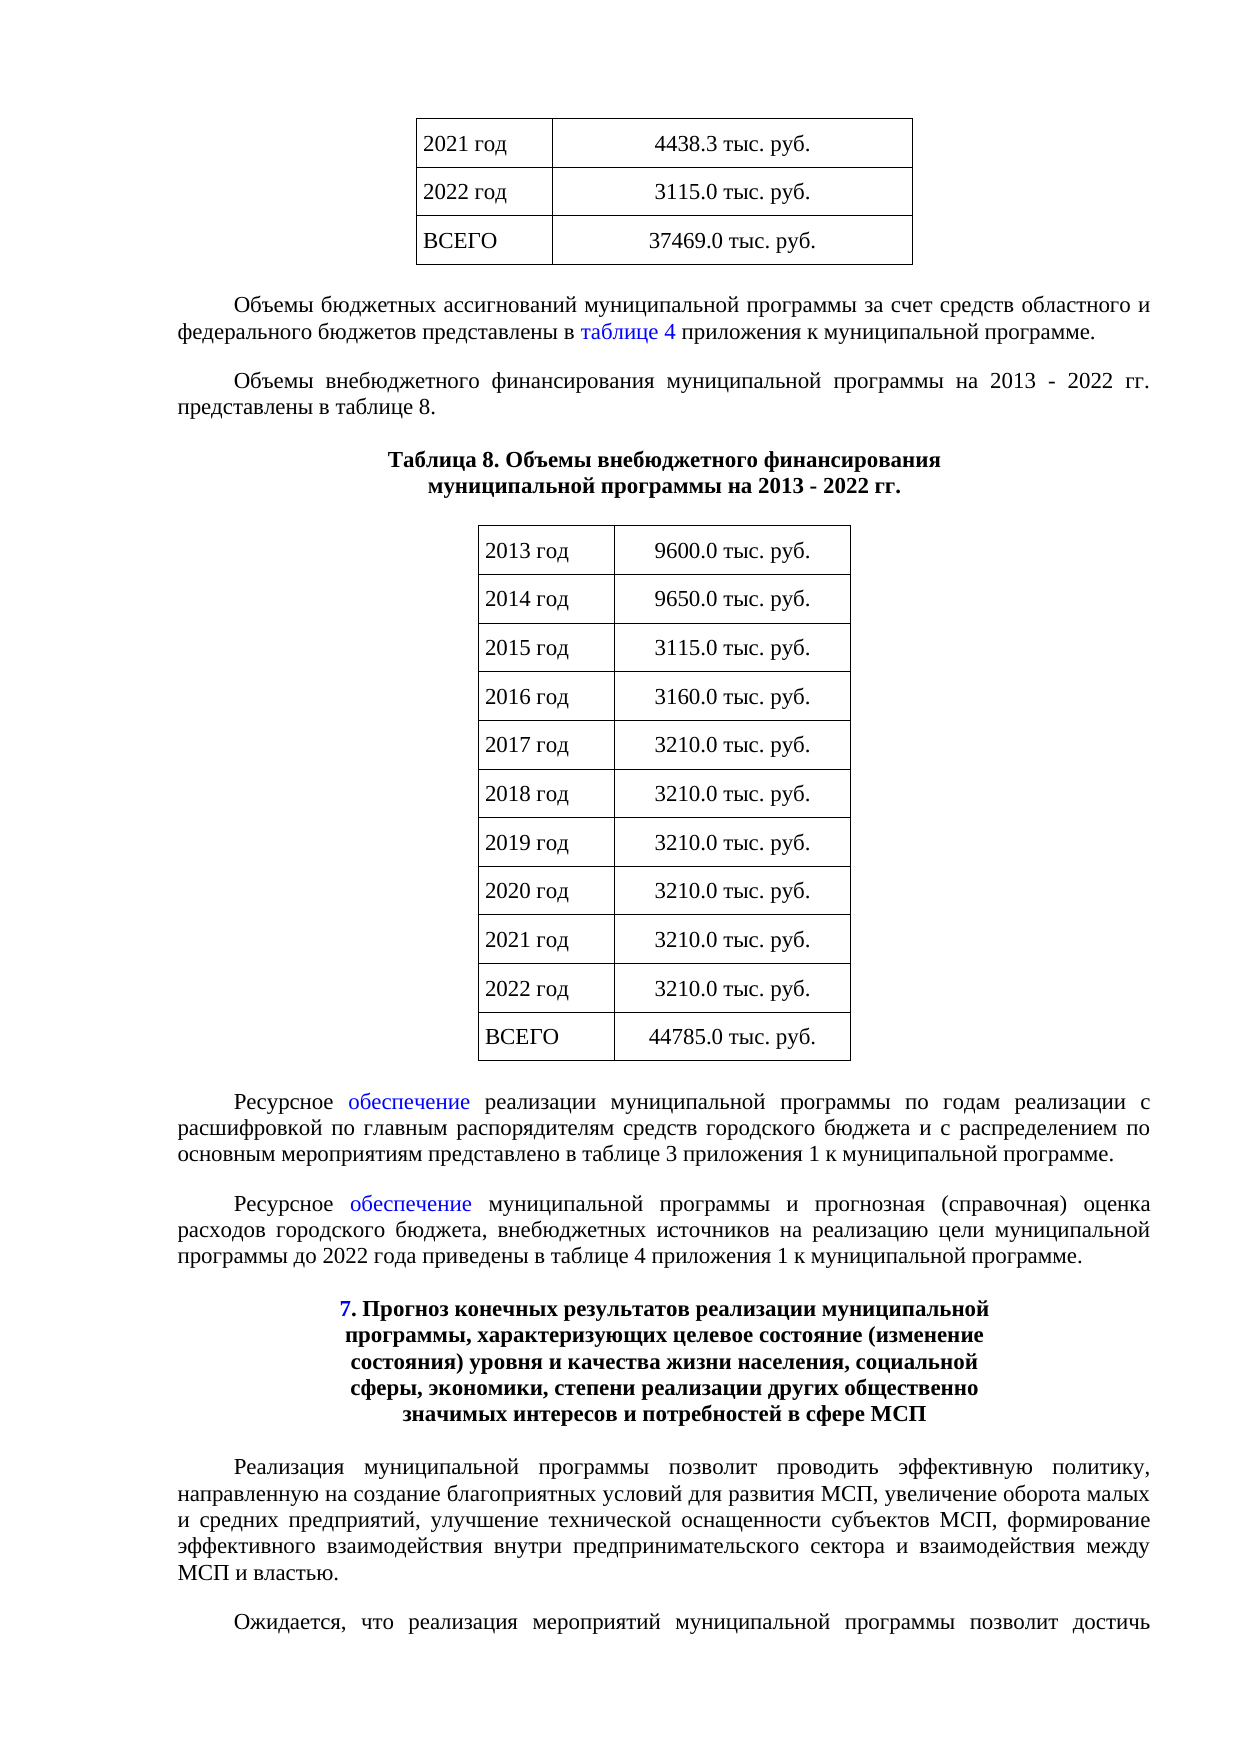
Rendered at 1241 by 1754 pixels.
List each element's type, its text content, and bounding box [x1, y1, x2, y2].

table_header 2013 год [479, 526, 614, 574]
table_cell 2022 год [417, 168, 552, 215]
table_cell 3115.0 тыс. руб. [615, 624, 850, 671]
table_cell 3115.0 тыс. руб. [553, 168, 912, 215]
text Ресурсное обеспечение реализации муниципальной программы по годам реализации с расшифровкой по главным распорядителям средств городского бюджета и с распределением по основным мероприятиям представлено в таблице 3 приложения 1 к муниципальной программе. [177, 1088, 1152, 1167]
title сферы, экономики, степени реализации других общественно [177, 1374, 1152, 1401]
table_cell 4438.3 тыс. руб. [553, 119, 912, 167]
table_cell 2016 год [479, 672, 614, 720]
text Ресурсное обеспечение муниципальной программы и прогнозная (справочная) оценка расходов городского бюджета, внебюджетных источников на реализацию цели муниципальной программы до 2022 года приведены в таблице 4 приложения 1 к муниципальной программе. [177, 1190, 1152, 1269]
table_header 9600.0 тыс. руб. [615, 526, 850, 574]
table_cell 44785.0 тыс. руб. [615, 1013, 850, 1060]
text Объемы внебюджетного финансирования муниципальной программы на 2013 - 2022 гг. представлены в таблице 8. [177, 367, 1152, 420]
table_cell 2022 год [479, 964, 614, 1012]
table_cell 2021 год [479, 915, 614, 963]
table_cell 9650.0 тыс. руб. [615, 575, 850, 622]
table_cell ВСЕГО [417, 216, 552, 264]
table_cell 3160.0 тыс. руб. [615, 672, 850, 720]
title программы, характеризующих целевое состояние (изменение [177, 1321, 1152, 1348]
table_cell 3210.0 тыс. руб. [615, 964, 850, 1012]
table_cell 2019 год [479, 818, 614, 866]
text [177, 1608, 1152, 1634]
table_cell 37469.0 тыс. руб. [553, 216, 912, 264]
table_cell 2018 год [479, 770, 614, 817]
table_cell 2015 год [479, 624, 614, 671]
table_cell 3210.0 тыс. руб. [615, 867, 850, 914]
table_cell 2014 год [479, 575, 614, 622]
title значимых интересов и потребностей в сфере МСП [177, 1401, 1152, 1427]
table_cell ВСЕГО [479, 1013, 614, 1060]
title муниципальной программы на 2013 - 2022 гг. [177, 472, 1152, 499]
table_cell 2020 год [479, 867, 614, 914]
table_cell 2017 год [479, 721, 614, 768]
table_cell 2021 год [417, 119, 552, 167]
table_cell 3210.0 тыс. руб. [615, 915, 850, 963]
title 7. Прогноз конечных результатов реализации муниципальной [177, 1295, 1152, 1321]
title Таблица 8. Объемы внебюджетного финансирования [177, 446, 1152, 472]
title состояния) уровня и качества жизни населения, социальной [177, 1348, 1152, 1374]
table_cell 3210.0 тыс. руб. [615, 770, 850, 817]
text Объемы бюджетных ассигнований муниципальной программы за счет средств областного и федерального бюджетов представлены в таблице 4 приложения к муниципальной программе. [177, 291, 1152, 344]
table_cell 3210.0 тыс. руб. [615, 721, 850, 768]
table_cell 3210.0 тыс. руб. [615, 818, 850, 866]
text Реализация муниципальной программы позволит проводить эффективную политику, направленную на создание благоприятных условий для развития МСП, увеличение оборота малых и средних предприятий, улучшение технической оснащенности субъектов МСП, формирование эффективного взаимодействия внутри предпринимательского сектора и взаимодействия между МСП и властью. [177, 1453, 1152, 1585]
